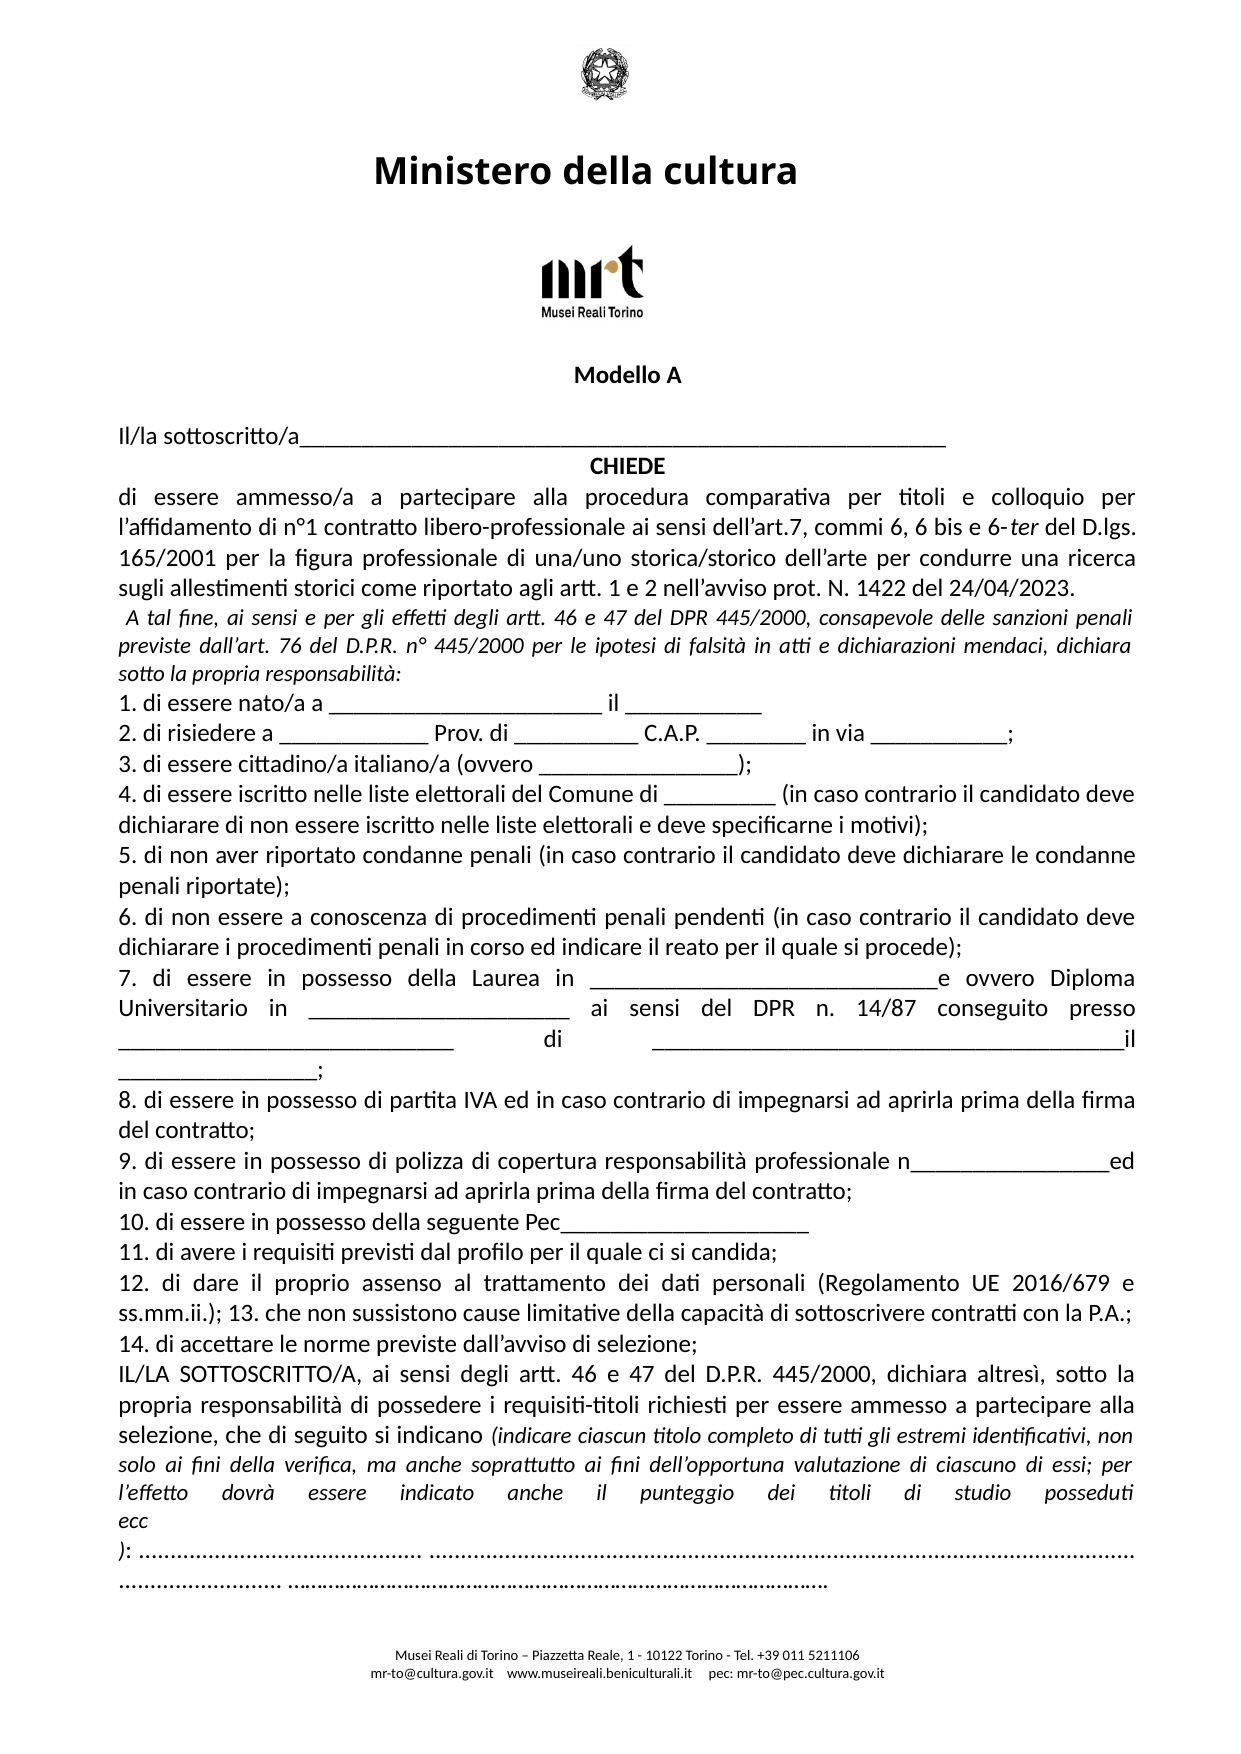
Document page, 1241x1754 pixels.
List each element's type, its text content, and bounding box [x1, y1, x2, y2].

text 4. di essere iscritto nelle liste elettorali del Comune di _________ (in caso contrario il candidato deve dichiarare di non essere iscritto nelle liste elettorali e deve specificarne i motivi); [118, 779, 1137, 840]
text A tal fine, ai sensi e per gli effetti degli artt. 46 e 47 del DPR 445/2000, consapevole delle sanzioni penali previste dall’art. 76 del D.P.R. n° 445/2000 per le ipotesi di falsità in atti e dichiarazioni mendaci, dichiara sotto la propria responsabilità: [118, 603, 1137, 687]
text 8. di essere in possesso di partita IVA ed in caso contrario di impegnarsi ad aprirla prima della firma del contratto; [118, 1084, 1137, 1145]
text IL/LA SOTTOSCRITTO/A, ai sensi degli artt. 46 e 47 del D.P.R. 445/2000, dichiara altresì, sotto la propria responsabilità di possedere i requisiti-titoli richiesti per essere ammesso a partecipare alla selezione, che di seguito si indicano (indicare ciascun titolo completo di tutti gli estremi identificativi, non solo ai fini della verifica, ma anche soprattutto ai fini dell’opportuna valutazione di ciascuno di essi; per l’effetto dovrà essere indicato anche il punteggio dei titoli di studio posseduti ecc): ............................................. .......................................................................................................................................... …………………………………………………………………………………. [118, 1358, 1137, 1595]
text di essere ammesso/a a partecipare alla procedura comparativa per titoli e colloquio per l’affidamento di n°1 contratto libero-professionale ai sensi dell’art.7, commi 6, 6 bis e 6-ter del D.lgs. 165/2001 per la figura professionale di una/uno storica/storico dell’arte per condurre una ricerca sugli allestimenti storici come riportato agli artt. 1 e 2 nell’avviso prot. N. 1422 del 24/04/2023. [118, 481, 1137, 603]
text Modello A [118, 359, 1137, 389]
text 11. di avere i requisiti previsti dal profilo per il quale ci si candida; [118, 1236, 1137, 1267]
text 10. di essere in possesso della seguente Pec____________________ [118, 1206, 1137, 1236]
text 9. di essere in possesso di polizza di copertura responsabilità professionale n________________ed in caso contrario di impegnarsi ad aprirla prima della firma del contratto; [118, 1145, 1137, 1206]
text 5. di non aver riportato condanne penali (in caso contrario il candidato deve dichiarare le condanne penali riportate); [118, 840, 1137, 901]
picture [531, 223, 656, 329]
text 2. di risiedere a ____________ Prov. di __________ C.A.P. ________ in via ___________; [118, 718, 1137, 748]
text 14. di accettare le norme previste dall’avviso di selezione; [118, 1328, 1137, 1358]
text 1. di essere nato/a a ______________________ il ___________ [118, 687, 1137, 718]
text 12. di dare il proprio assenso al trattamento dei dati personali (Regolamento UE 2016/679 e ss.mm.ii.); 13. che non sussistono cause limitative della capacità di sottoscrivere contratti con la P.A.; [118, 1267, 1137, 1328]
text 7. di essere in possesso della Laurea in ____________________________e ovvero Diploma Universitario in _____________________ ai sensi del DPR n. 14/87 conseguito presso ___________________________ di ______________________________________il ________________; [118, 962, 1137, 1084]
text CHIEDE [118, 450, 1137, 481]
text Il/la sottoscritto/a____________________________________________________ [118, 420, 1137, 450]
text 3. di essere cittadino/a italiano/a (ovvero ________________); [118, 748, 1137, 779]
text 6. di non essere a conoscenza di procedimenti penali pendenti (in caso contrario il candidato deve dichiarare i procedimenti penali in corso ed indicare il reato per il quale si procede); [118, 901, 1137, 962]
picture [576, 45, 630, 102]
